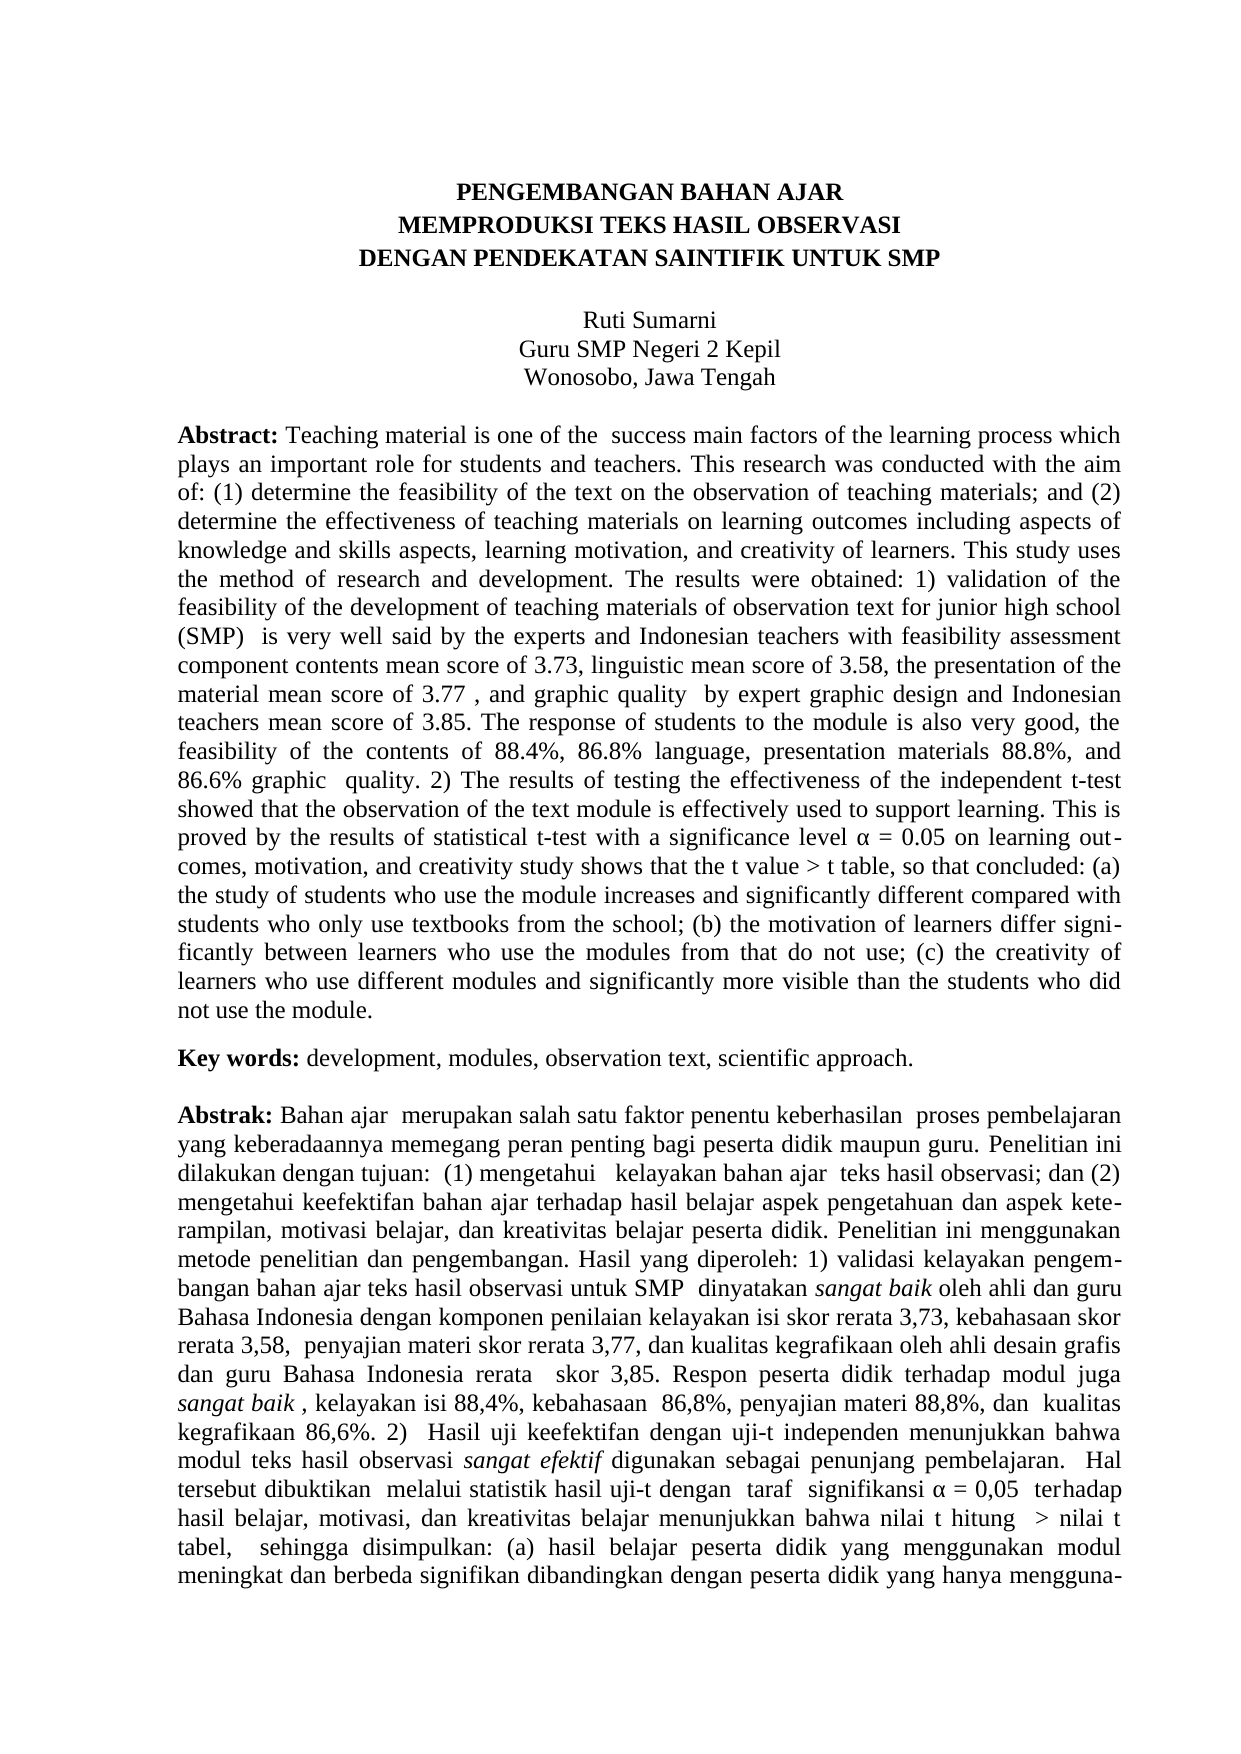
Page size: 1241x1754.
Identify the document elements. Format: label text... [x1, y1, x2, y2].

text Key words: development, modules, observation text, scientific approach. [177, 1043, 1122, 1072]
text DENGAN PENDEKATAN SAINTIFIK UNTUK SMP [177, 243, 1122, 272]
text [177, 1100, 1122, 1589]
text MEMPRODUKSI TEKS HASIL OBSERVASI [177, 210, 1122, 239]
text Wonosobo, Jawa Tengah [177, 362, 1122, 391]
text PENGEMBANGAN BAHAN AJAR [177, 177, 1122, 206]
text Guru SMP Negeri 2 Kepil [177, 334, 1122, 362]
text Ruti Sumarni [177, 305, 1122, 334]
text Abstract: Teaching material is one of the success main factors of the learning process which plays an important role for students and teachers. This research was conducted with the aim of: (1) determine the feasibility of the text on the observation of teaching materials; and (2) determine the effectiveness of teaching materials on learning outcomes including aspects of knowledge and skills aspects, learning motivation, and creativity of learners. This study uses the method of research and development. The results were obtained: 1) validation of the feasibility of the development of teaching materials of observation text for junior high school (SMP) is very well said by the experts and Indonesian teachers with feasibility assessment component contents mean score of 3.73, linguistic mean score of 3.58, the presentation of the material mean score of 3.77 , and graphic quality by expert graphic design and Indonesian teachers mean score of 3.85. The response of students to the module is also very good, the feasibility of the contents of 88.4%, 86.8% language, presentation materials 88.8%, and 86.6% graphic quality. 2) The results of testing the effectiveness of the independent t-test showed that the observation of the text module is effectively used to support learning. This is proved by the results of statistical t-test with a significance level α = 0.05 on learning outcomes, motivation, and creativity study shows that the t value ˃ t table, so that concluded: (a) the study of students who use the module increases and significantly different compared with students who only use textbooks from the school; (b) the motivation of learners differ significantly between learners who use the modules from that do not use; (c) the creativity of learners who use different modules and significantly more visible than the students who did not use the module. [177, 420, 1122, 1024]
